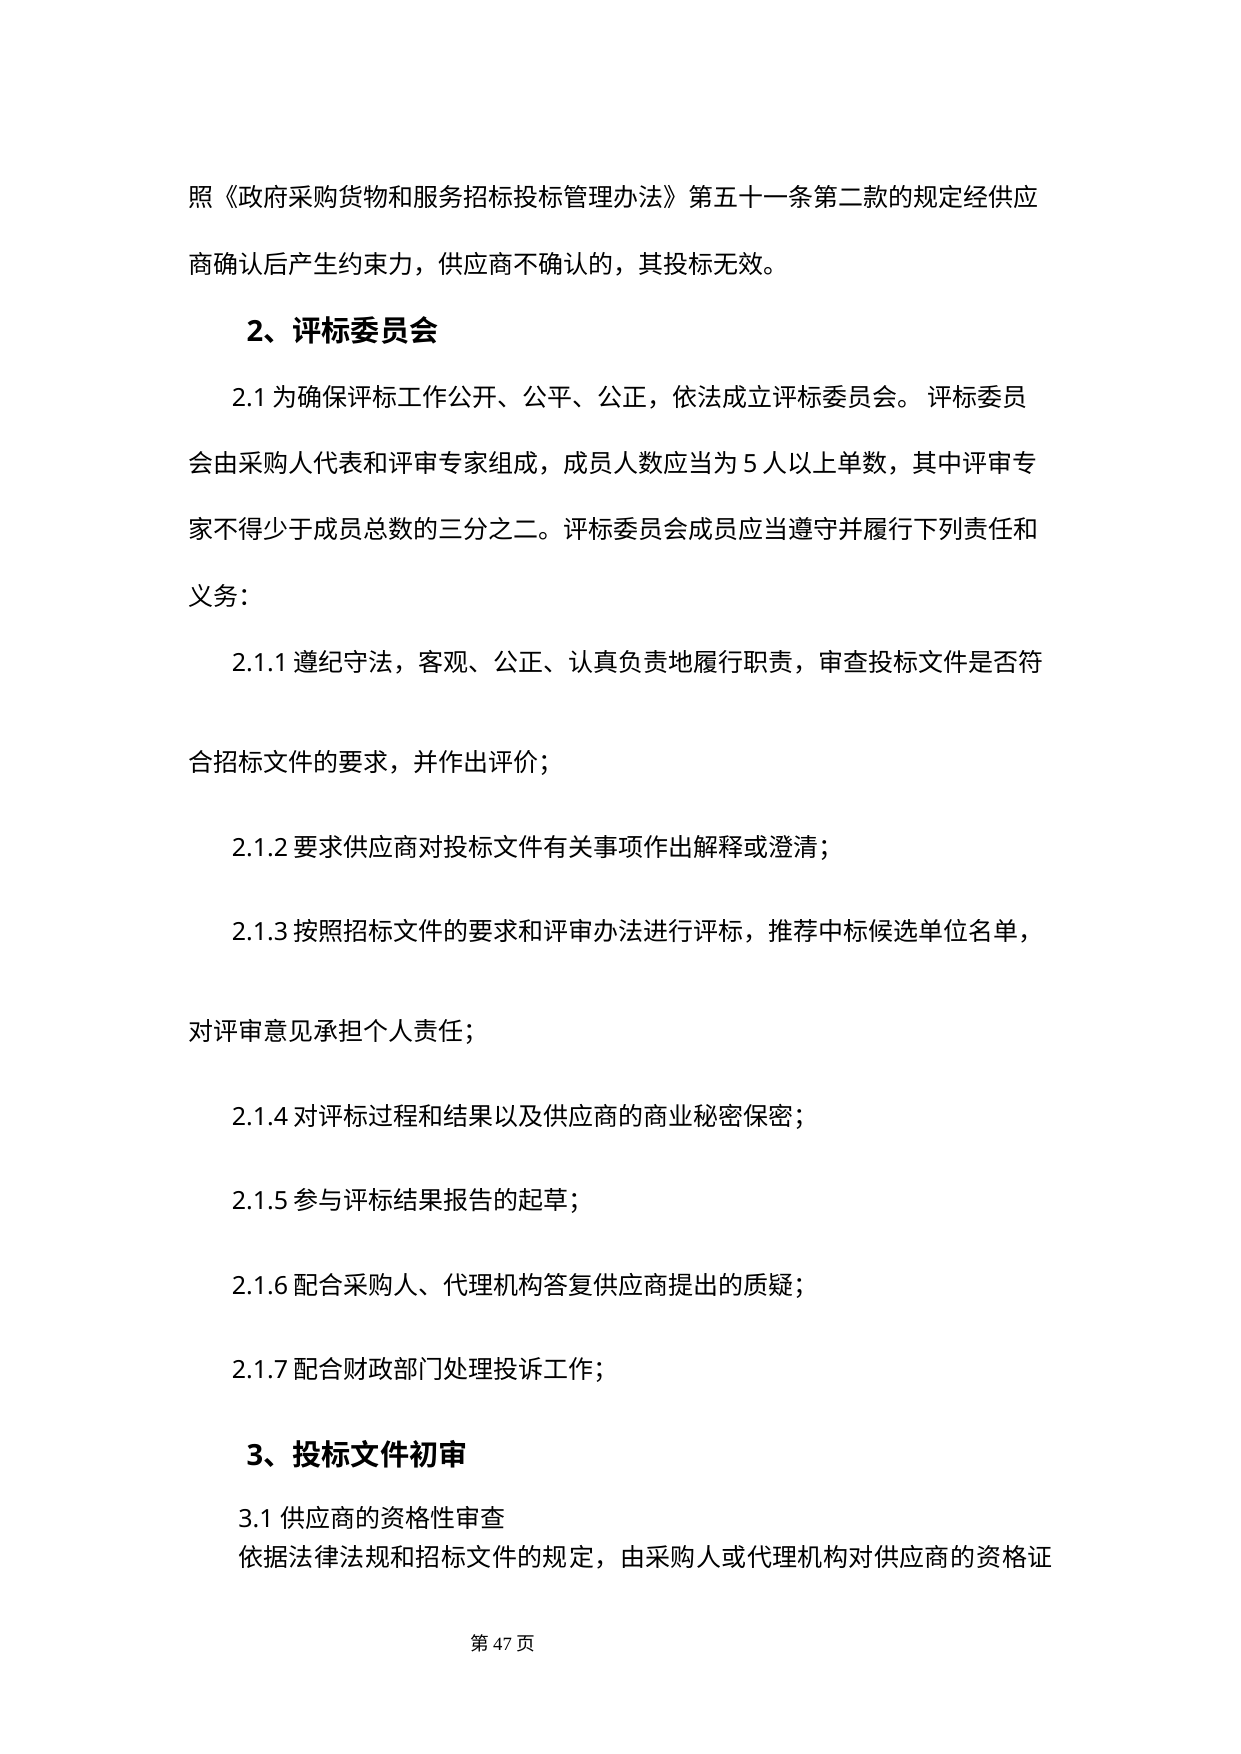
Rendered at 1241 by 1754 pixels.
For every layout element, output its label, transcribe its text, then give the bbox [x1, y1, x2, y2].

text 2.1.2要求供应商对投标文件有关事项作出解释或澄清； [232, 812, 1052, 878]
text 2.1.5参与评标结果报告的起草； [232, 1165, 1052, 1232]
text 2.1.6配合采购人、代理机构答复供应商提出的质疑； [232, 1250, 1052, 1316]
text 2.1.7配合财政部门处理投诉工作； [232, 1334, 1052, 1401]
text 2.1为确保评标工作公开、公平、公正，依法成立评标委员会。 评标委员会由采购人代表和评审专家组成，成员人数应当为5人以上单数，其中评审专家不得少于成员总数的三分之二。评标委员会成员应当遵守并履行下列责任和义务： [188, 362, 1052, 628]
text 2.1.3按照招标文件的要求和评审办法进行评标，推荐中标候选单位名单，对评审意见承担个人责任； [188, 897, 1052, 1063]
text 3.1 供应商的资格性审查 [232, 1486, 1052, 1538]
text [188, 1538, 1052, 1574]
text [188, 162, 1052, 295]
subtitle 投标文件初审 [188, 1419, 1052, 1486]
text 2.1.4对评标过程和结果以及供应商的商业秘密保密； [232, 1081, 1052, 1147]
subtitle 评标委员会 [188, 295, 1052, 362]
text 2.1.1遵纪守法，客观、公正、认真负责地履行职责，审查投标文件是否符合招标文件的要求，并作出评价； [188, 628, 1052, 794]
